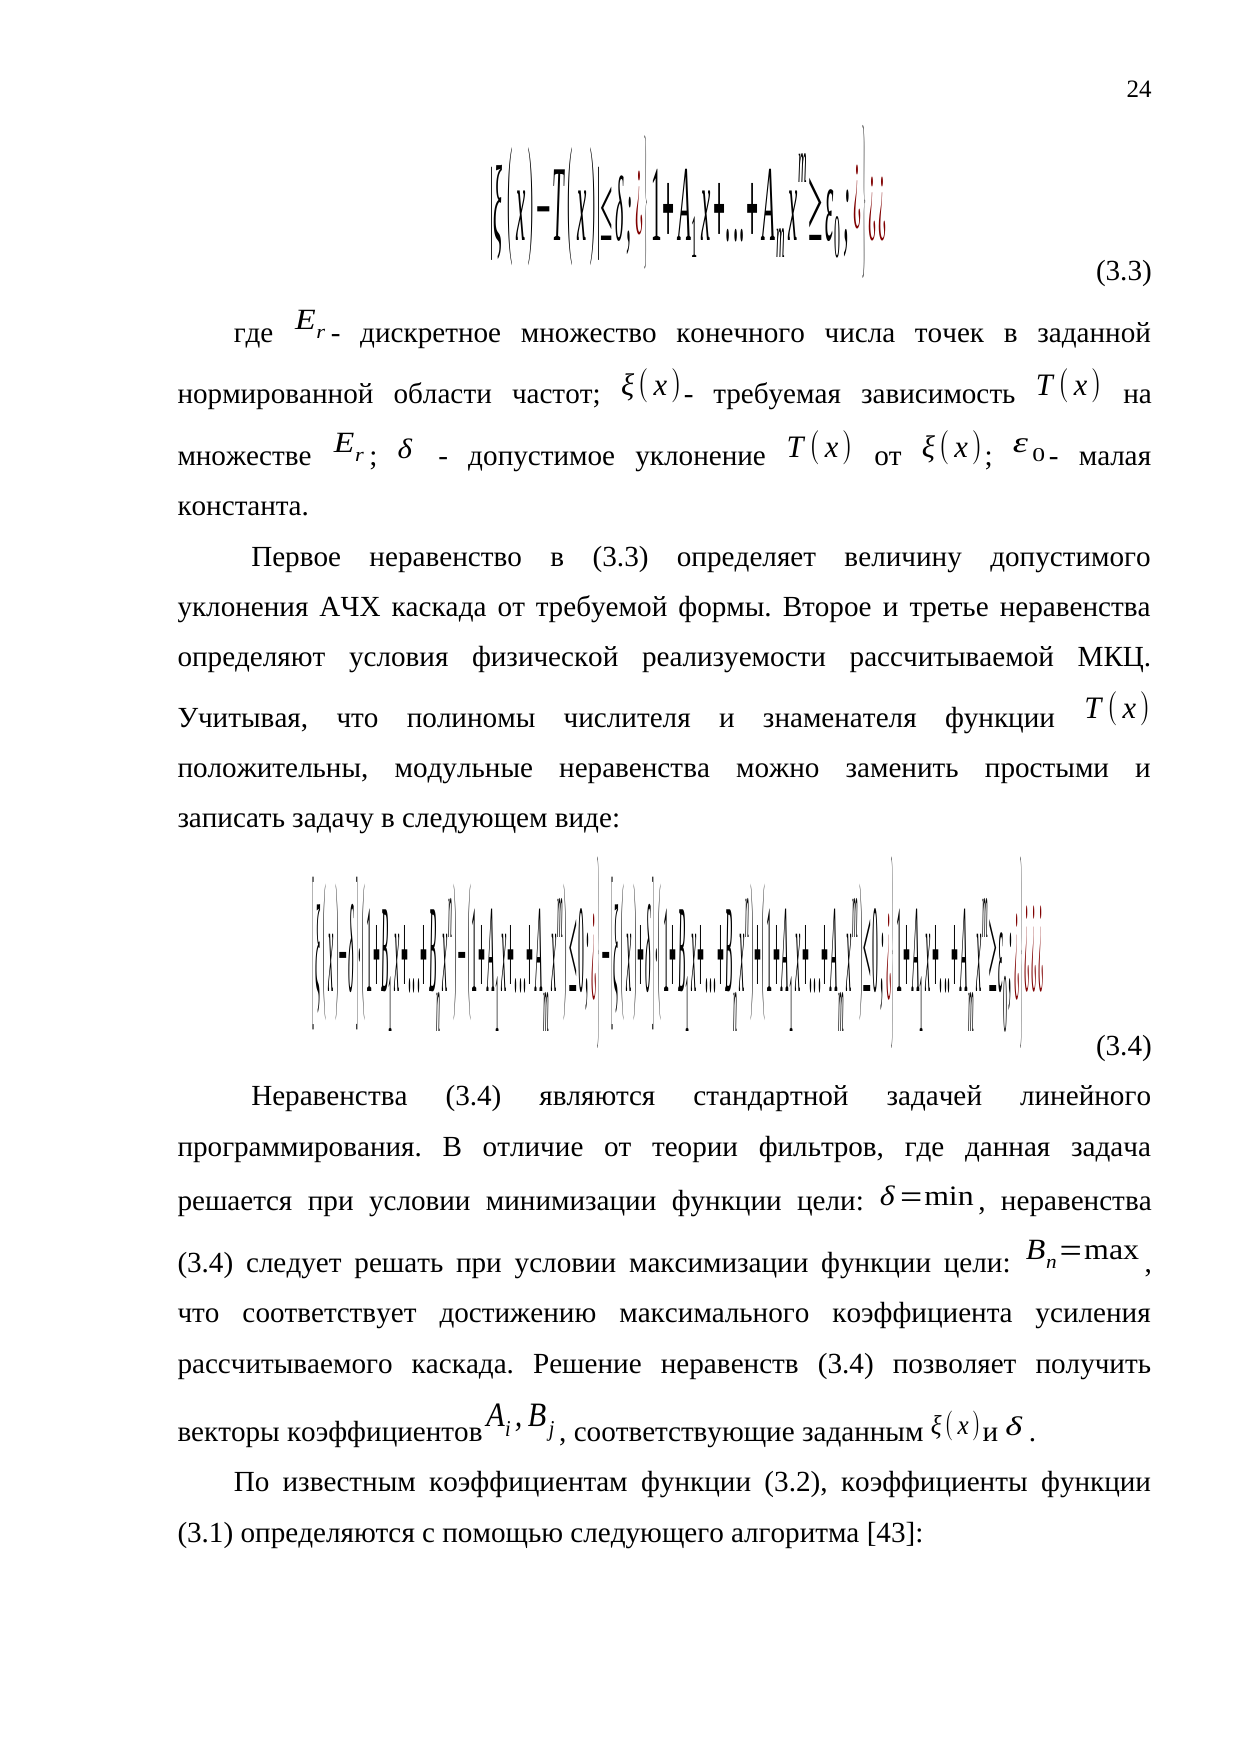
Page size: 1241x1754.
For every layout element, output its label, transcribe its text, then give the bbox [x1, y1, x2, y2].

text где - дискретное множество конечного числа точек в заданной нормированной области частот; - требуемая зависимость на множестве ; - допустимое уклонение от ; - малая константа. [177, 304, 1152, 522]
text Неравенства (3.4) являются стандартной задачей линейного программирования. В отличие от теории фильтров, где данная задача решается при условии минимизации функции цели: , неравенства (3.4) следует решать при условии максимизации функции цели: , что соответствует достижению максимального коэффициента усиления рассчитываемого каскада. Решение неравенств (3.4) позволяет получить векторы коэффициентов, соответствующие заданным и . [177, 1078, 1152, 1448]
text Первое неравенство в (3.3) определяет величину допустимого уклонения АЧХ каскада от требуемой формы. Второе и третье неравенства определяют условия физической реализуемости рассчитываемой МКЦ. Учитывая, что полиномы числителя и знаменателя функции положительны, модульные неравенства можно заменить простыми и записать задачу в следующем виде: [177, 539, 1152, 834]
text (3.3) [177, 118, 1152, 287]
text По известным коэффициентам функции (3.2), коэффициенты функции (3.1) определяются с помощью следующего алгоритма [43]: [177, 1464, 1152, 1548]
text (3.4) [177, 851, 1152, 1062]
